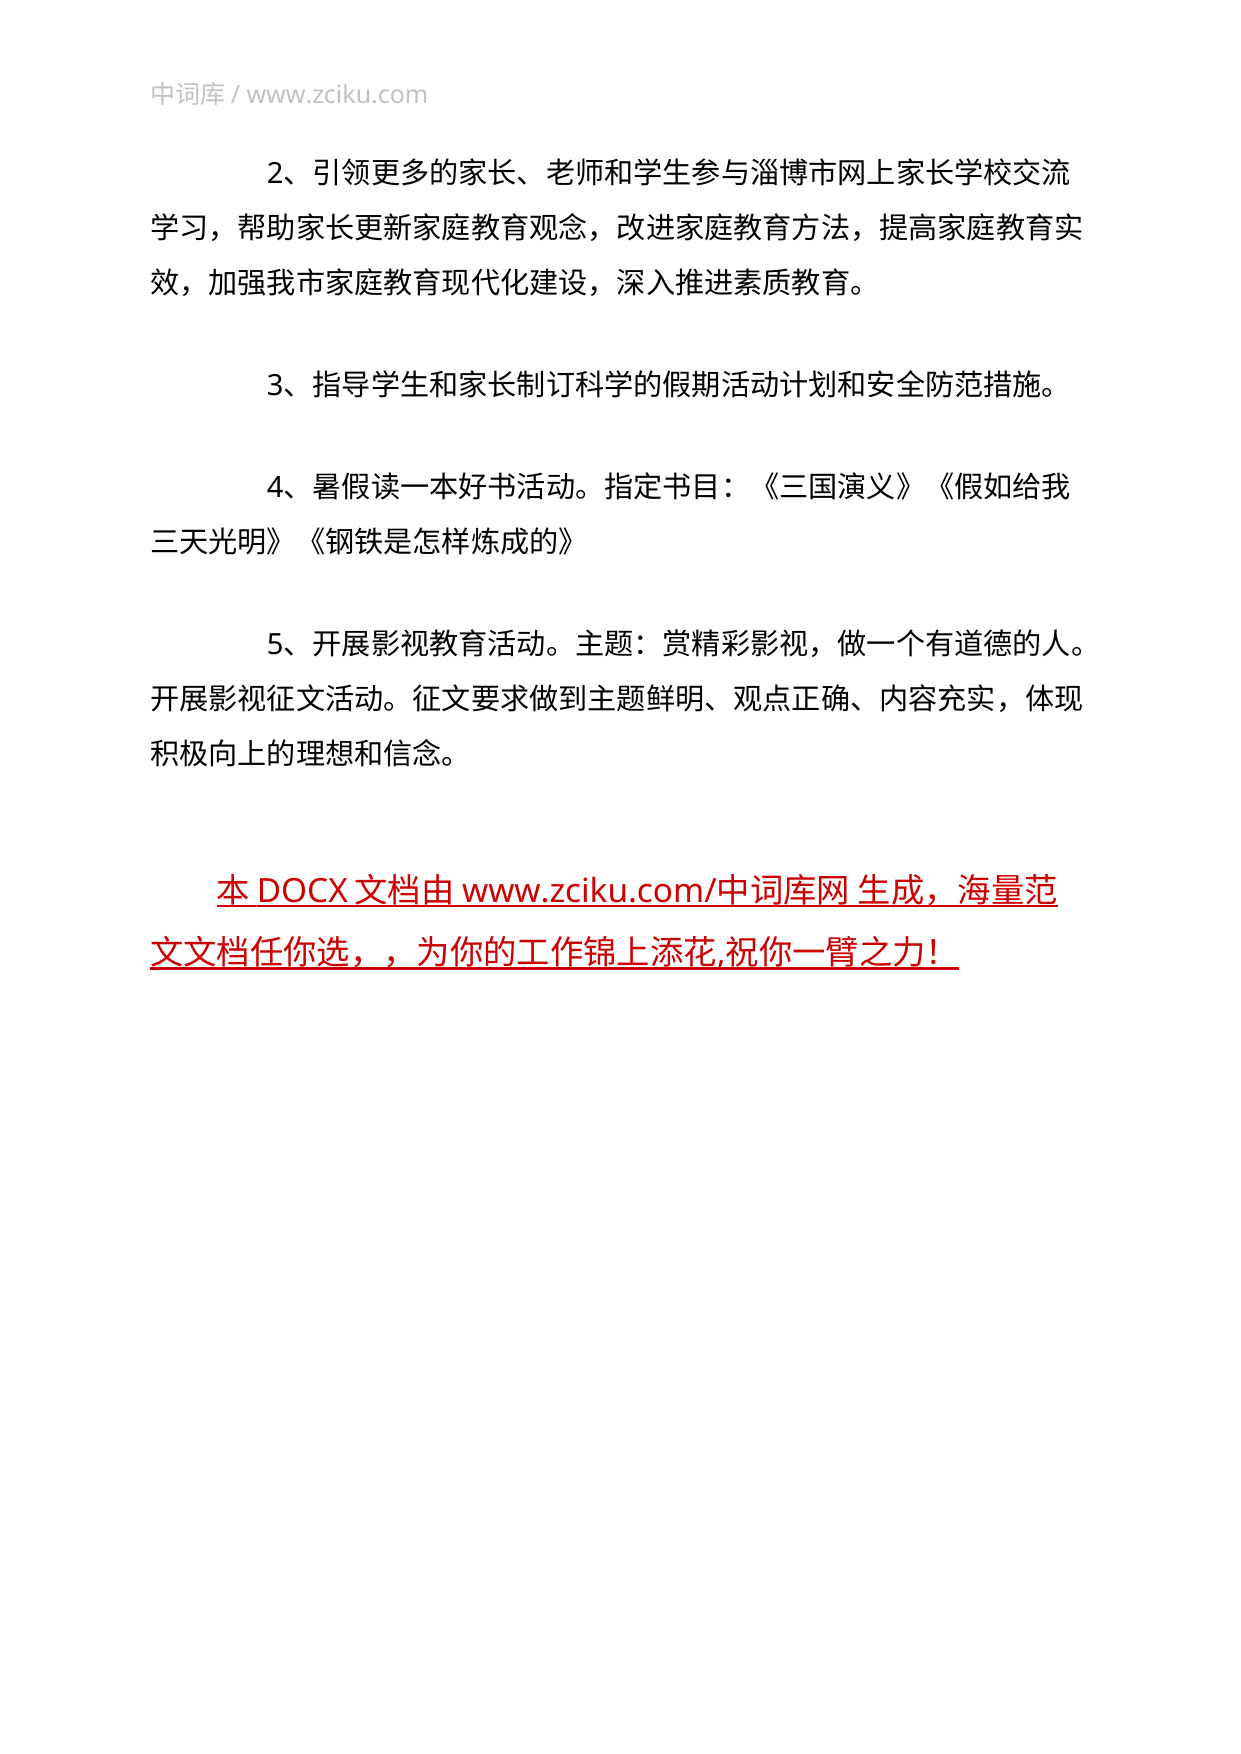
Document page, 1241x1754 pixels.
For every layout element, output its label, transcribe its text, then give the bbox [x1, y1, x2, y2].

text 2、引领更多的家长、老师和学生参与淄博市网上家长学校交流学习，帮助家长更新家庭教育观念，改进家庭教育方法，提高家庭教育实效，加强我市家庭教育现代化建设，深入推进素质教育。 [150, 150, 1090, 302]
text 5、开展影视教育活动。主题：赏精彩影视，做一个有道德的人。开展影视征文活动。征文要求做到主题鲜明、观点正确、内容充实，体现积极向上的理想和信念。 [150, 620, 1090, 773]
text 4、暑假读一本好书活动。指定书目：《三国演义》《假如给我三天光明》《钢铁是怎样炼成的》 [150, 464, 1090, 561]
text 3、指导学生和家长制订科学的假期活动计划和安全防范措施。 [150, 362, 1090, 404]
text 本DOCX文档由 www.zciku.com/中词库网 生成，海量范文文档任你选，，为你的工作锦上添花,祝你一臂之力！ [150, 863, 1090, 974]
